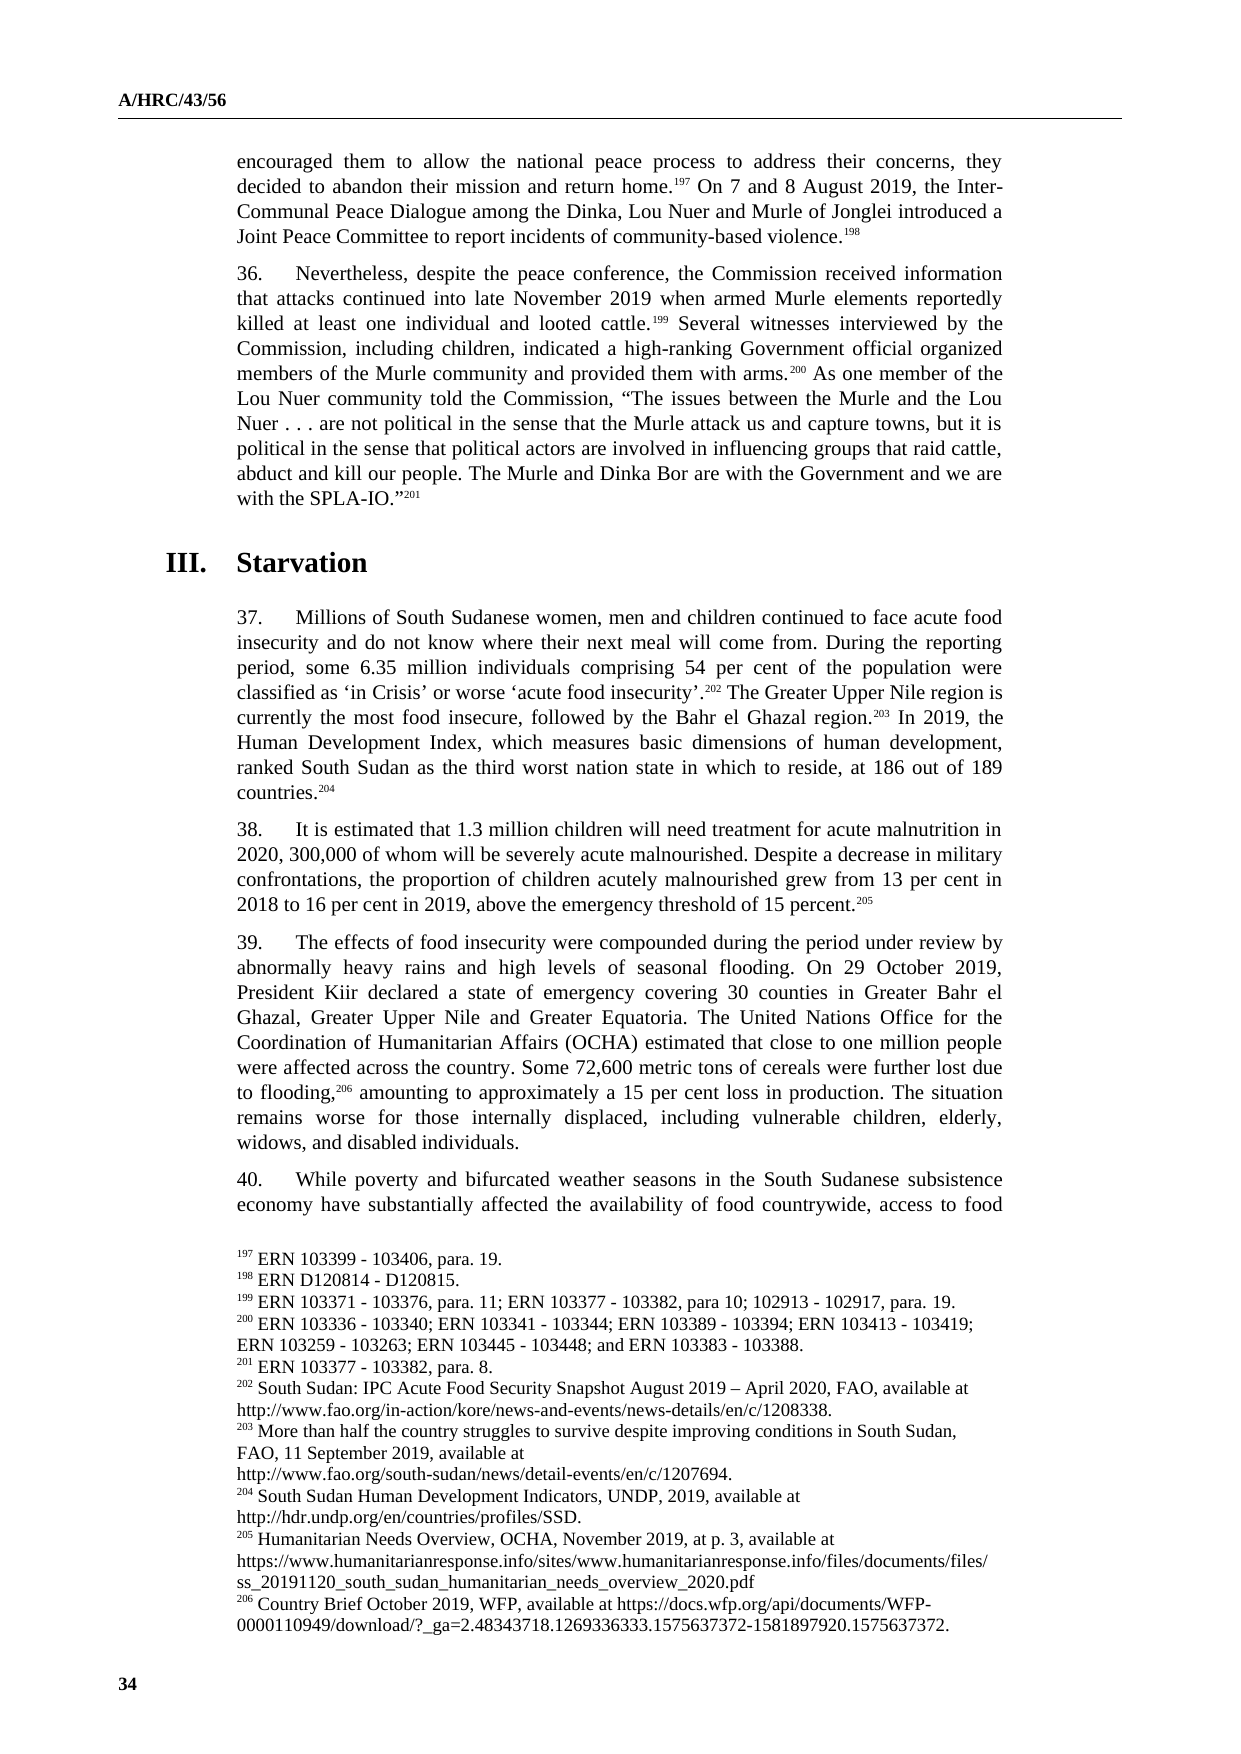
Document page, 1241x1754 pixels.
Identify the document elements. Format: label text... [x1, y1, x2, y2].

text 38. It is estimated that 1.3 million children will need treatment for acute malnutrition in 2020, 300,000 of whom will be severely acute malnourished. Despite a decrease in military confrontations, the proportion of children acutely malnourished grew from 13 per cent in 2018 to 16 per cent in 2019, above the emergency threshold of 15 percent. [237, 816, 1003, 916]
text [237, 148, 1003, 248]
text III. Starvation [118, 548, 1004, 579]
text 39. The effects of food insecurity were compounded during the period under review by abnormally heavy rains and high levels of seasonal flooding. On 29 October 2019, President Kiir declared a state of emergency covering 30 counties in Greater Bahr el Ghazal, Greater Upper Nile and Greater Equatoria. The United Nations Office for the Coordination of Humanitarian Affairs (OCHA) estimated that close to one million people were affected across the country. Some 72,600 metric tons of cereals were further lost due to flooding, amounting to approximately a 15 per cent loss in production. The situation remains worse for those internally displaced, including vulnerable children, elderly, widows, and disabled individuals. [237, 929, 1003, 1154]
text 37. Millions of South Sudanese women, men and children continued to face acute food insecurity and do not know where their next meal will come from. During the reporting period, some 6.35 million individuals comprising 54 per cent of the population were classified as ‘in Crisis’ or worse ‘acute food insecurity’. The Greater Upper Nile region is currently the most food insecure, followed by the Bahr el Ghazal region. In 2019, the Human Development Index, which measures basic dimensions of human development, ranked South Sudan as the third worst nation state in which to reside, at 186 out of 189 countries. [237, 604, 1003, 804]
text 36. Nevertheless, despite the peace conference, the Commission received information that attacks continued into late November 2019 when armed Murle elements reportedly killed at least one individual and looted cattle. Several witnesses interviewed by the Commission, including children, indicated a high-ranking Government official organized members of the Murle community and provided them with arms. As one member of the Lou Nuer community told the Commission, “The issues between the Murle and the Lou Nuer . . . are not political in the sense that the Murle attack us and capture towns, but it is political in the sense that political actors are involved in influencing groups that raid cattle, abduct and kill our people. The Murle and Dinka Bor are with the Government and we are with the SPLA-IO.” [237, 260, 1003, 510]
list 40. While poverty and bifurcated weather seasons in the South Sudanese subsistence economy have substantially affected the availability of food countrywide, access to food and other vital objects indispensable to the survival of the population have been undermined by the actions of the government in control of strategic locations and where they have deliberately implemented strategies responsible for food insecurity. Armed groups holding territory for military advantage have behaved in a similar fashion. [237, 1166, 1003, 1216]
